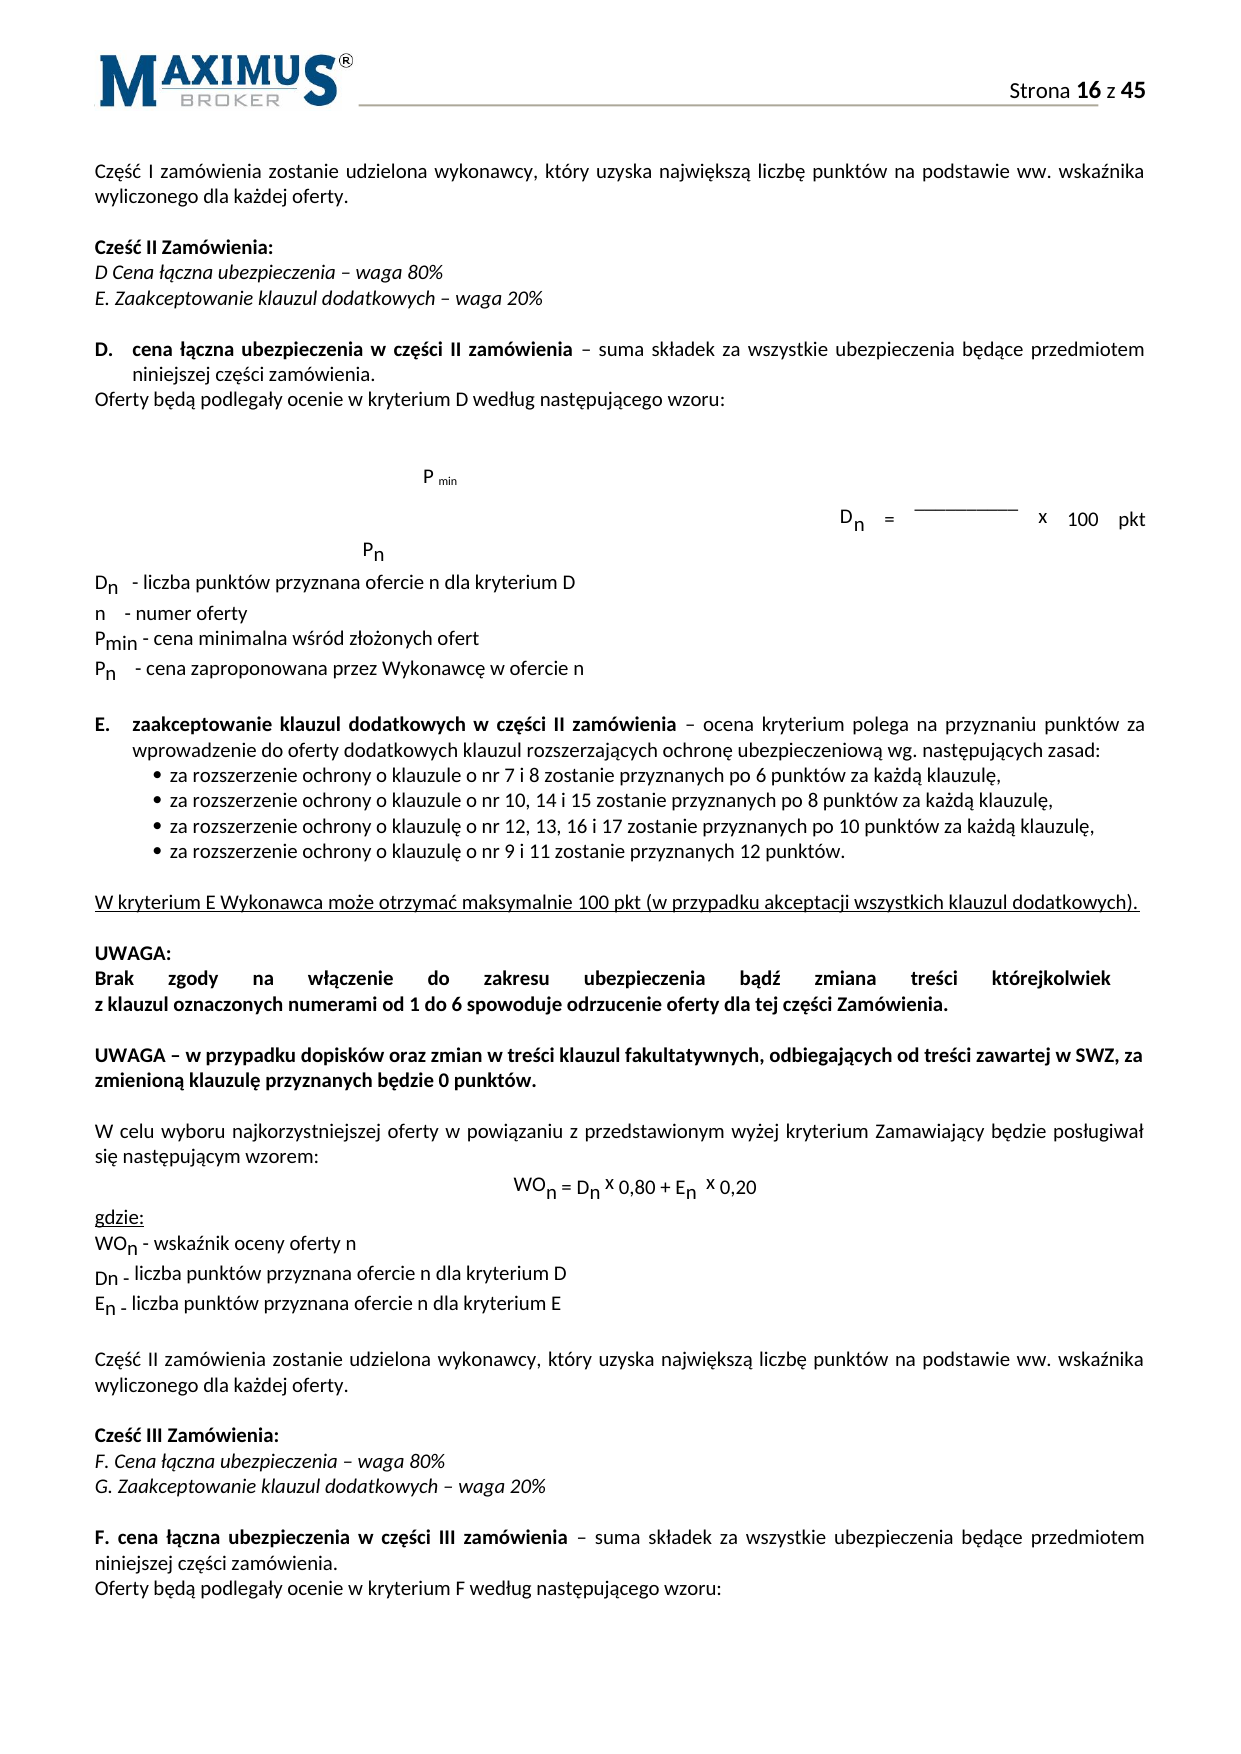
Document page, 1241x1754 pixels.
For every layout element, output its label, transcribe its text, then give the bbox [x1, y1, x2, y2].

text G. Zaakceptowanie klauzul dodatkowych – waga 20% [94, 1473, 1146, 1499]
list zaakceptowanie klauzul dodatkowych w części II zamówienia – ocena kryterium polega na przyznaniu punktów za wprowadzenie do oferty dodatkowych klauzul rozszerzających ochronę ubezpieczeniową wg. następujących zasad: [94, 711, 1146, 762]
text WOn - wskaźnik oceny oferty n [94, 1230, 1146, 1260]
text Cześć III Zamówienia: [94, 1423, 1146, 1448]
list za rozszerzenie ochrony o klauzulę o nr 12, 13, 16 i 17 zostanie przyznanych po 10 punktów za każdą klauzulę, [153, 813, 1146, 838]
list cena łączna ubezpieczenia w części II zamówienia – suma składek za wszystkie ubezpieczenia będące przedmiotem niniejszej części zamówienia. [94, 336, 1146, 387]
text Oferty będą podlegały ocenie w kryterium D według następującego wzoru: [94, 387, 1146, 412]
text WOn = Dn x 0,80 + En x 0,20 [124, 1169, 1146, 1204]
list za rozszerzenie ochrony o klauzule o nr 10, 14 i 15 zostanie przyznanych po 8 punktów za każdą klauzulę, [153, 788, 1146, 813]
list za rozszerzenie ochrony o klauzulę o nr 9 i 11 zostanie przyznanych 12 punktów. [153, 838, 1146, 864]
text D Cena łączna ubezpieczenia – waga 80% [94, 259, 1146, 285]
text Pn - cena zaproponowana przez Wykonawcę w ofercie n [94, 656, 1146, 686]
text Część II zamówienia zostanie udzielona wykonawcy, który uzyska największą liczbę punktów na podstawie ww. wskaźnika wyliczonego dla każdej oferty. [94, 1346, 1146, 1397]
text Pmin - cena minimalna wśród złożonych ofert [94, 625, 1146, 656]
text F. cena łączna ubezpieczenia w części III zamówienia – suma składek za wszystkie ubezpieczenia będące przedmiotem niniejszej części zamówienia. [94, 1524, 1146, 1575]
text P min [390, 463, 1146, 488]
text UWAGA: [94, 940, 1146, 966]
text F. Cena łączna ubezpieczenia – waga 80% [94, 1448, 1146, 1473]
picture [94, 50, 359, 111]
text n - numer oferty [94, 600, 1146, 625]
text Dn - liczba punktów przyznana ofercie n dla kryterium D [94, 569, 1146, 600]
text W kryterium E Wykonawca może otrzymać maksymalnie 100 pkt (w przypadku akceptacji wszystkich klauzul dodatkowych). [94, 889, 1146, 915]
list za rozszerzenie ochrony o klauzule o nr 7 i 8 zostanie przyznanych po 6 punktów za każdą klauzulę, [153, 762, 1146, 788]
text Cześć II Zamówienia: [94, 234, 1146, 259]
text Oferty będą podlegały ocenie w kryterium F według następującego wzoru: [94, 1575, 1146, 1601]
text W celu wyboru najkorzystniejszej oferty w powiązaniu z przedstawionym wyżej kryterium Zamawiający będzie posługiwał się następującym wzorem: [94, 1118, 1146, 1169]
text En - liczba punktów przyznana ofercie n dla kryterium E [94, 1291, 1146, 1321]
text Brak zgody na włączenie do zakresu ubezpieczenia bądź zmiana treści którejkolwiek z klauzul oznaczonych numerami od 1 do 6 spowoduje odrzucenie oferty dla tej części Zamówienia. [94, 966, 1146, 1016]
text gdzie: [94, 1204, 1146, 1230]
text UWAGA – w przypadku dopisków oraz zmian w treści klauzul fakultatywnych, odbiegających od treści zawartej w SWZ, za zmienioną klauzulę przyznanych będzie 0 punktów. [94, 1042, 1146, 1093]
text E. Zaakceptowanie klauzul dodatkowych – waga 20% [94, 285, 1146, 310]
text Dn = __________ x 100 pkt Pn [127, 488, 1146, 569]
text Dn - liczba punktów przyznana ofercie n dla kryterium D [94, 1260, 1146, 1291]
text Część I zamówienia zostanie udzielona wykonawcy, który uzyska największą liczbę punktów na podstawie ww. wskaźnika wyliczonego dla każdej oferty. [94, 158, 1146, 209]
